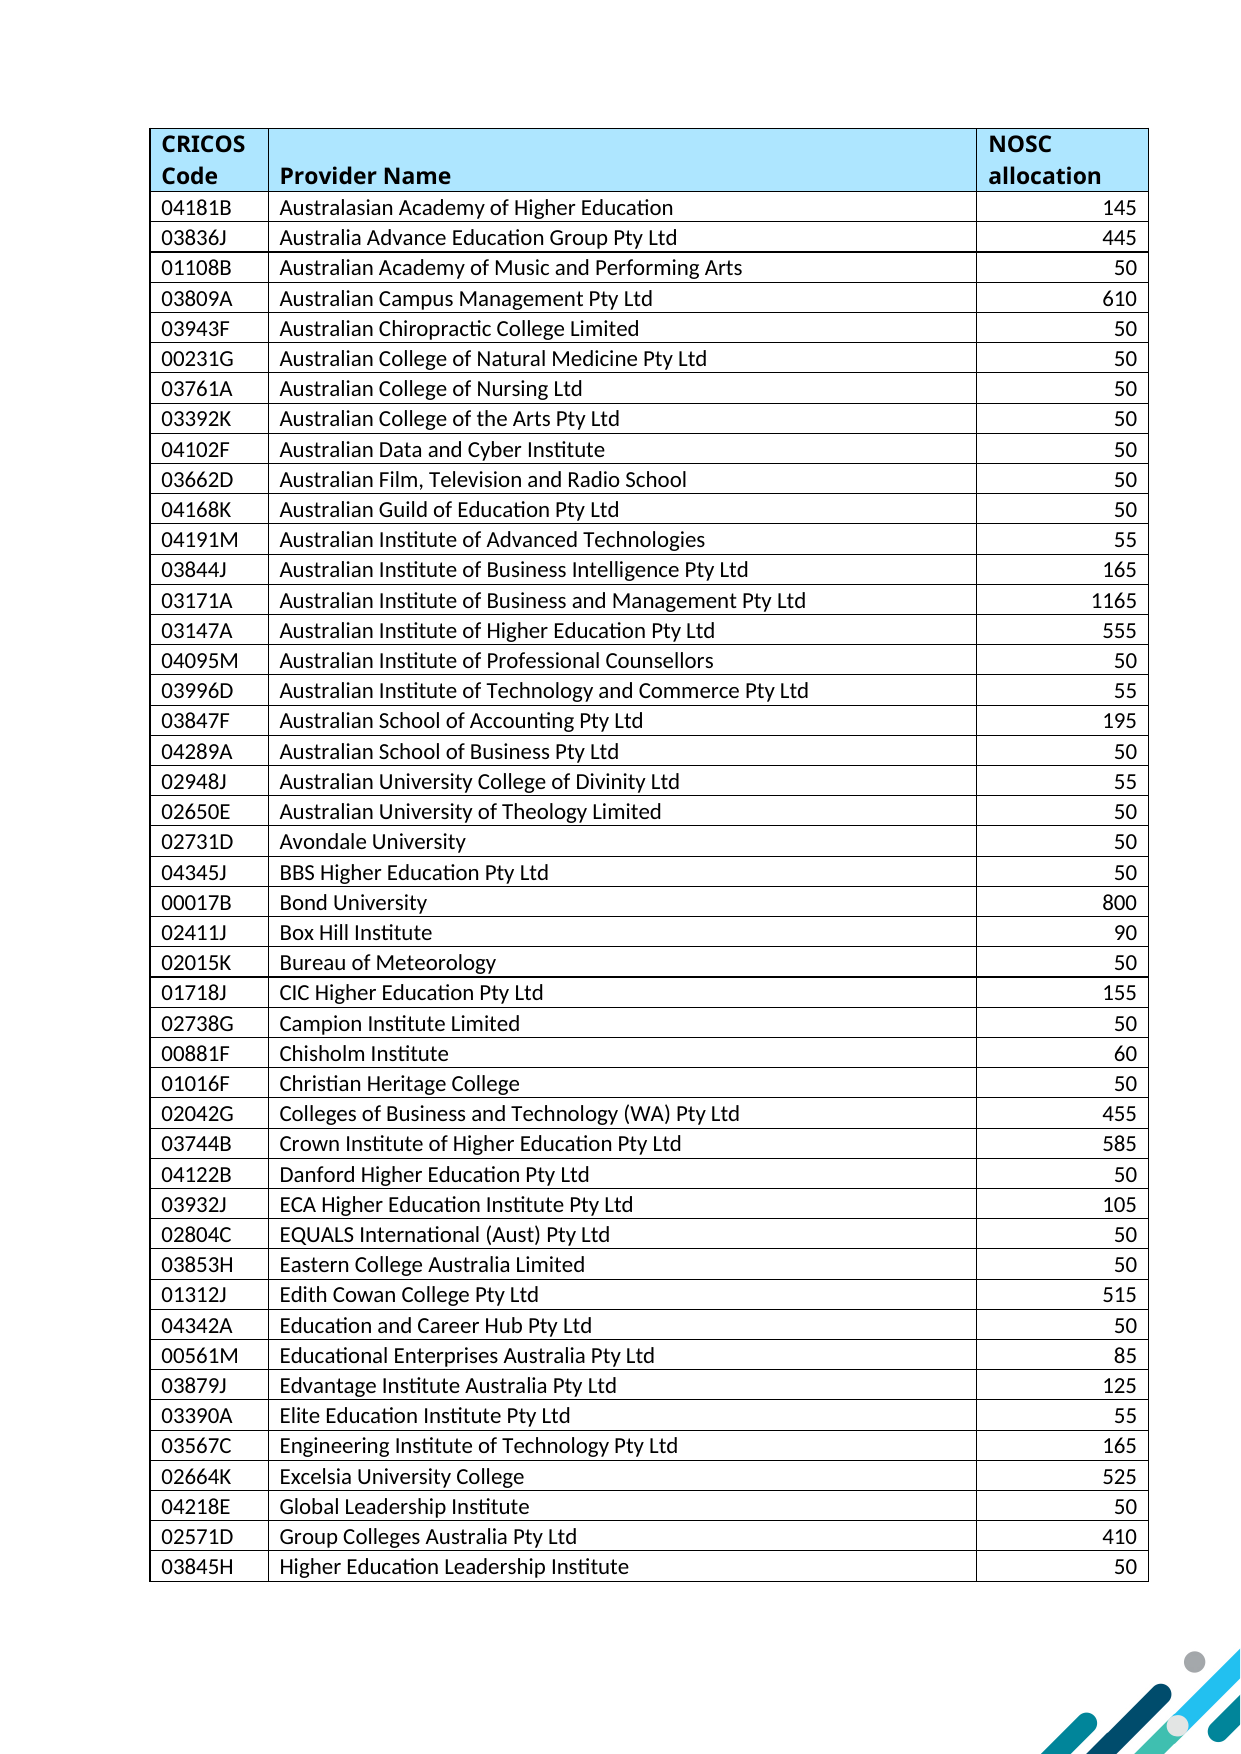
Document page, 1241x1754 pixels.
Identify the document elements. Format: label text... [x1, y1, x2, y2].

table_cell Chisholm Institute [269, 1038, 976, 1067]
table_cell 04289A [151, 736, 268, 765]
table_cell 145 [977, 192, 1148, 221]
table_cell 85 [977, 1340, 1148, 1369]
table_cell 03171A [151, 585, 268, 614]
table_cell 00231G [151, 343, 268, 372]
table_cell 01108B [151, 253, 268, 282]
table_cell CIC Higher Education Pty Ltd [269, 978, 976, 1007]
table_cell 02948J [151, 766, 268, 795]
table_cell 03943F [151, 313, 268, 342]
table_cell Australian Chiropractic College Limited [269, 313, 976, 342]
table_cell Australian Data and Cyber Institute [269, 434, 976, 463]
table_cell 03744B [151, 1129, 268, 1158]
table_cell 00561M [151, 1340, 268, 1369]
table_cell 410 [977, 1521, 1148, 1550]
table_cell 50 [977, 373, 1148, 402]
table_cell 55 [977, 524, 1148, 553]
table_cell Australian Institute of Business and Management Pty Ltd [269, 585, 976, 614]
table_cell 50 [977, 1551, 1148, 1581]
table_cell 02015K [151, 947, 268, 976]
table_cell 50 [977, 796, 1148, 825]
table_cell 03662D [151, 464, 268, 493]
table_cell EQUALS International (Aust) Pty Ltd [269, 1219, 976, 1248]
table_cell Australian College of Nursing Ltd [269, 373, 976, 402]
table_cell 02731D [151, 826, 268, 856]
table_cell 50 [977, 1310, 1148, 1339]
table_cell 1165 [977, 585, 1148, 614]
table_cell Australian Film, Television and Radio School [269, 464, 976, 493]
table_cell 50 [977, 434, 1148, 463]
table_cell 50 [977, 494, 1148, 523]
table_cell 02411J [151, 917, 268, 946]
table_cell Australia Advance Education Group Pty Ltd [269, 222, 976, 251]
table_cell 03844J [151, 555, 268, 584]
table_cell Edvantage Institute Australia Pty Ltd [269, 1370, 976, 1399]
table_cell 50 [977, 857, 1148, 886]
table_cell Australian University College of Divinity Ltd [269, 766, 976, 795]
table_cell 610 [977, 283, 1148, 312]
table_cell 50 [977, 1159, 1148, 1188]
table_cell 04095M [151, 645, 268, 674]
table_cell 165 [977, 555, 1148, 584]
table_cell 00017B [151, 887, 268, 916]
table_cell 50 [977, 1008, 1148, 1037]
table_cell 03761A [151, 373, 268, 402]
table_cell 02571D [151, 1521, 268, 1550]
table_cell Campion Institute Limited [269, 1008, 976, 1037]
table_cell Australian Institute of Technology and Commerce Pty Ltd [269, 675, 976, 704]
table_cell 455 [977, 1098, 1148, 1127]
table_cell 04342A [151, 1310, 268, 1339]
table_cell Australian Institute of Business Intelligence Pty Ltd [269, 555, 976, 584]
table_cell 125 [977, 1370, 1148, 1399]
table_cell 50 [977, 464, 1148, 493]
table_cell Eastern College Australia Limited [269, 1249, 976, 1278]
table_cell 03147A [151, 615, 268, 644]
table_cell 00881F [151, 1038, 268, 1067]
table_cell 50 [977, 343, 1148, 372]
table_cell 04168K [151, 494, 268, 523]
table_cell Global Leadership Institute [269, 1491, 976, 1520]
table_cell 03932J [151, 1189, 268, 1218]
table_cell 55 [977, 766, 1148, 795]
table_cell 50 [977, 736, 1148, 765]
table_cell 03845H [151, 1551, 268, 1581]
table_cell Bond University [269, 887, 976, 916]
table_cell 04102F [151, 434, 268, 463]
table_cell 02804C [151, 1219, 268, 1248]
table_cell Australian Guild of Education Pty Ltd [269, 494, 976, 523]
table_cell 800 [977, 887, 1148, 916]
table_cell 03847F [151, 706, 268, 735]
table_cell 50 [977, 404, 1148, 433]
table_cell 50 [977, 253, 1148, 282]
table_cell 50 [977, 1068, 1148, 1097]
table_cell 50 [977, 1249, 1148, 1278]
table_cell Engineering Institute of Technology Pty Ltd [269, 1431, 976, 1460]
table_cell Australian Academy of Music and Performing Arts [269, 253, 976, 282]
table_cell 50 [977, 826, 1148, 856]
table_cell BBS Higher Education Pty Ltd [269, 857, 976, 886]
table_cell 02738G [151, 1008, 268, 1037]
table_header CRICOS Code [151, 129, 268, 191]
table_cell Crown Institute of Higher Education Pty Ltd [269, 1129, 976, 1158]
table_cell 02664K [151, 1461, 268, 1490]
table_cell 01718J [151, 978, 268, 1007]
table_cell 04191M [151, 524, 268, 553]
table_cell Australian College of Natural Medicine Pty Ltd [269, 343, 976, 372]
table_cell 105 [977, 1189, 1148, 1218]
table_cell 525 [977, 1461, 1148, 1490]
table_cell 03996D [151, 675, 268, 704]
table_cell Bureau of Meteorology [269, 947, 976, 976]
table_cell Elite Education Institute Pty Ltd [269, 1400, 976, 1429]
table_cell 60 [977, 1038, 1148, 1067]
table_cell 90 [977, 917, 1148, 946]
table_cell 50 [977, 1491, 1148, 1520]
table_cell 195 [977, 706, 1148, 735]
table_header Provider Name [269, 129, 976, 191]
table_cell 03567C [151, 1431, 268, 1460]
table_cell 165 [977, 1431, 1148, 1460]
table_cell Australian School of Business Pty Ltd [269, 736, 976, 765]
table_cell 50 [977, 947, 1148, 976]
table_cell Australian Institute of Advanced Technologies [269, 524, 976, 553]
table_cell 04122B [151, 1159, 268, 1188]
table_cell 01312J [151, 1280, 268, 1309]
table_header NOSC allocation [977, 129, 1148, 191]
table_cell 445 [977, 222, 1148, 251]
table_cell 03836J [151, 222, 268, 251]
table_cell 03390A [151, 1400, 268, 1429]
table_cell 515 [977, 1280, 1148, 1309]
table_cell 585 [977, 1129, 1148, 1158]
table_cell 02042G [151, 1098, 268, 1127]
table_cell Edith Cowan College Pty Ltd [269, 1280, 976, 1309]
table_cell Danford Higher Education Pty Ltd [269, 1159, 976, 1188]
table_cell Australian Institute of Higher Education Pty Ltd [269, 615, 976, 644]
table_cell Australian Institute of Professional Counsellors [269, 645, 976, 674]
table_cell Educational Enterprises Australia Pty Ltd [269, 1340, 976, 1369]
table_cell 55 [977, 1400, 1148, 1429]
table_cell Australian School of Accounting Pty Ltd [269, 706, 976, 735]
table_cell Australasian Academy of Higher Education [269, 192, 976, 221]
table_cell 02650E [151, 796, 268, 825]
table_cell Australian Campus Management Pty Ltd [269, 283, 976, 312]
table_cell Christian Heritage College [269, 1068, 976, 1097]
table_cell Australian College of the Arts Pty Ltd [269, 404, 976, 433]
table_cell 04218E [151, 1491, 268, 1520]
table_cell Avondale University [269, 826, 976, 856]
table_cell 03392K [151, 404, 268, 433]
table_cell Education and Career Hub Pty Ltd [269, 1310, 976, 1339]
table_cell 03853H [151, 1249, 268, 1278]
table_cell 01016F [151, 1068, 268, 1097]
picture [1040, 1647, 1241, 1754]
table_cell 555 [977, 615, 1148, 644]
table_cell 155 [977, 978, 1148, 1007]
table_cell 50 [977, 645, 1148, 674]
table_cell Excelsia University College [269, 1461, 976, 1490]
table_cell ECA Higher Education Institute Pty Ltd [269, 1189, 976, 1218]
table_cell 04181B [151, 192, 268, 221]
table_cell 55 [977, 675, 1148, 704]
table_cell 04345J [151, 857, 268, 886]
table_cell 50 [977, 313, 1148, 342]
table_cell 03809A [151, 283, 268, 312]
table_cell 50 [977, 1219, 1148, 1248]
table_cell Group Colleges Australia Pty Ltd [269, 1521, 976, 1550]
table_cell Higher Education Leadership Institute [269, 1551, 976, 1581]
table_cell Colleges of Business and Technology (WA) Pty Ltd [269, 1098, 976, 1127]
table_cell 03879J [151, 1370, 268, 1399]
table_cell Box Hill Institute [269, 917, 976, 946]
table_cell Australian University of Theology Limited [269, 796, 976, 825]
